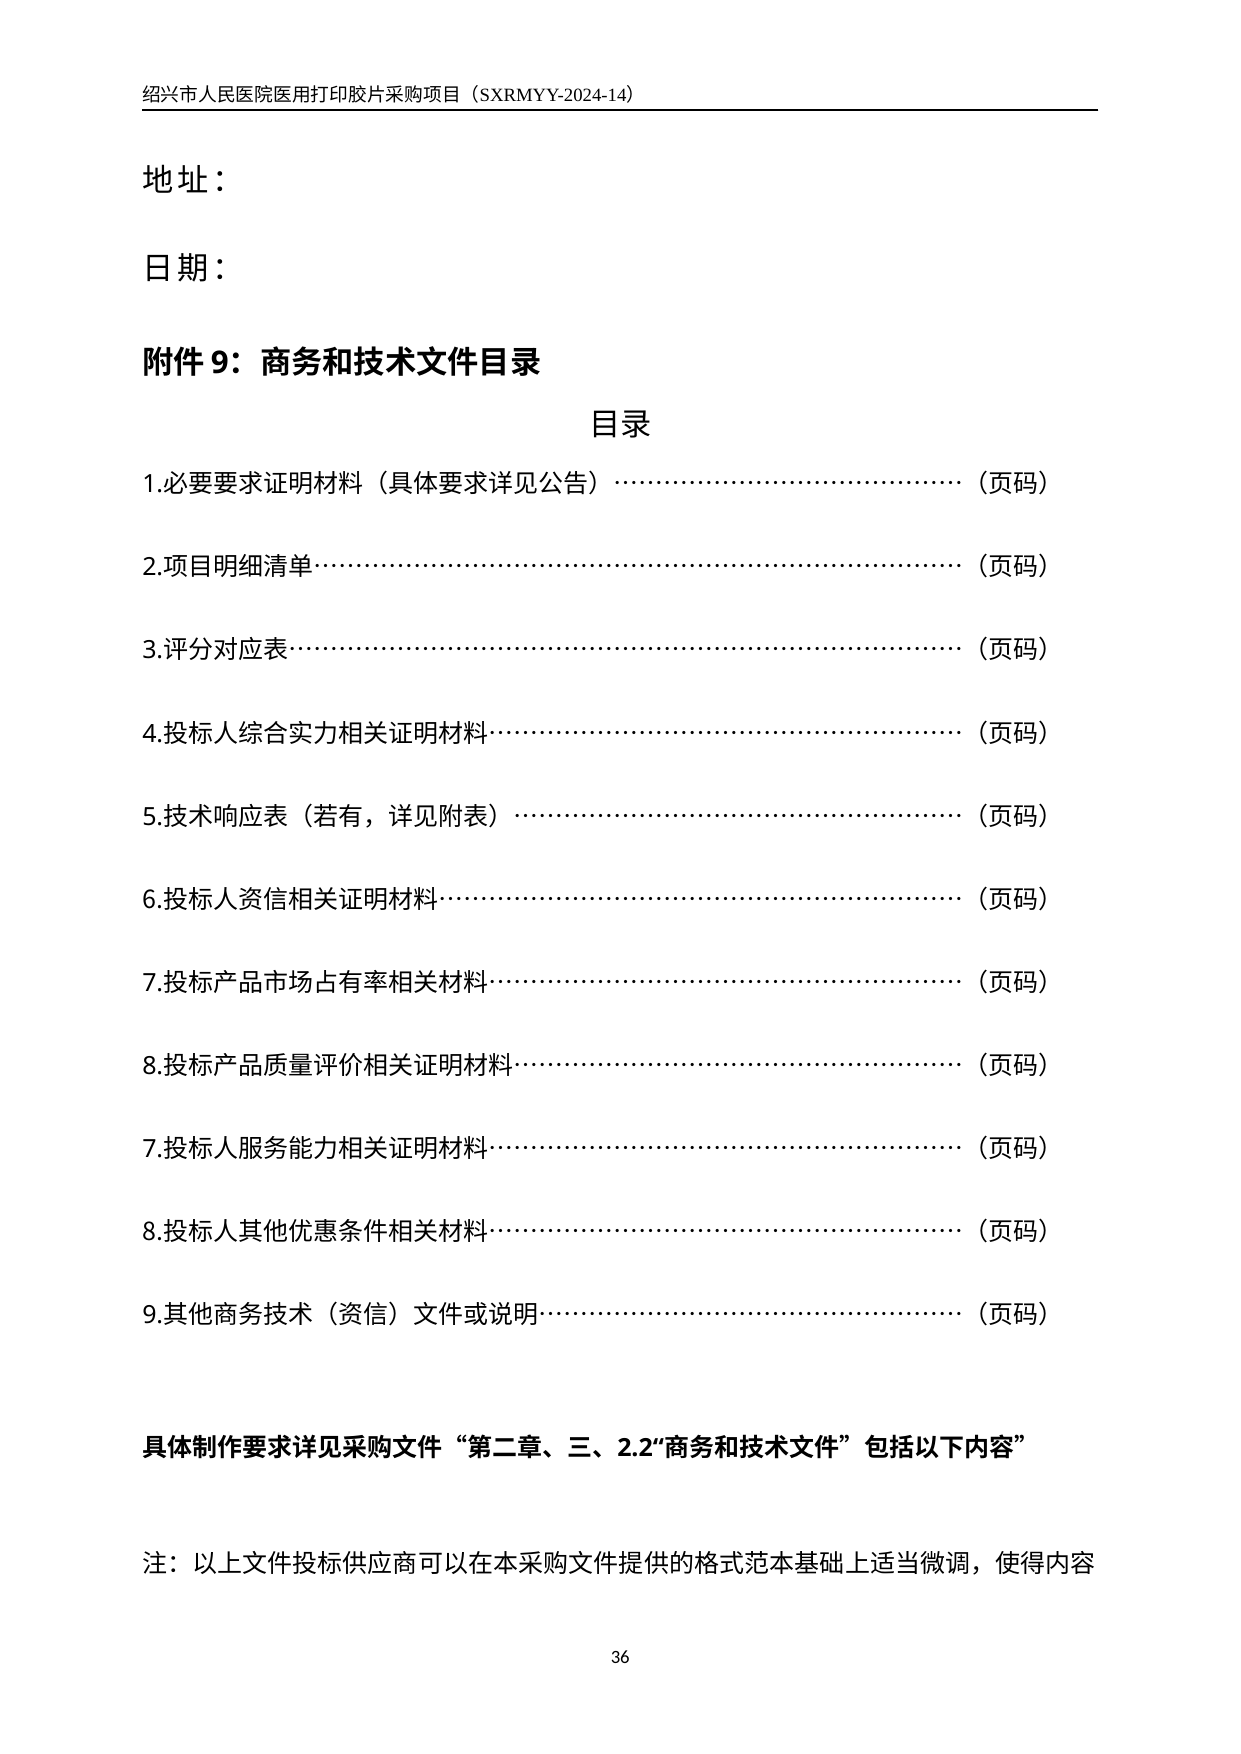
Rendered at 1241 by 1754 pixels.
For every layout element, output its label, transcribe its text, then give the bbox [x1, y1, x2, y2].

text 具体制作要求详见采购文件“第二章、三、2.2“商务和技术文件”包括以下内容” [142, 1413, 1098, 1478]
text 9.其他商务技术（资信）文件或说明……………………………………………（页码） [142, 1281, 1098, 1346]
text 目录 [142, 399, 1098, 444]
text 5.技术响应表（若有，详见附表）………………………………………………（页码） [142, 782, 1098, 847]
text 8.投标产品质量评价相关证明材料………………………………………………（页码） [142, 1031, 1098, 1096]
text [142, 1529, 1098, 1594]
text 6.投标人资信相关证明材料………………………………………………………（页码） [142, 865, 1098, 930]
text 2.项目明细清单……………………………………………………………………（页码） [142, 532, 1098, 597]
text 附件9：商务和技术文件目录 [142, 337, 1098, 383]
text 日期： [142, 233, 1110, 298]
text 地址： [142, 146, 1110, 211]
text 7.投标人服务能力相关证明材料…………………………………………………（页码） [142, 1114, 1098, 1179]
text 1.必要要求证明材料（具体要求详见公告）……………………………………（页码） [142, 449, 1098, 514]
text 7.投标产品市场占有率相关材料…………………………………………………（页码） [142, 948, 1098, 1013]
text 3.评分对应表………………………………………………………………………（页码） [142, 616, 1098, 681]
text 4.投标人综合实力相关证明材料…………………………………………………（页码） [142, 699, 1098, 764]
text 8.投标人其他优惠条件相关材料…………………………………………………（页码） [142, 1197, 1098, 1262]
